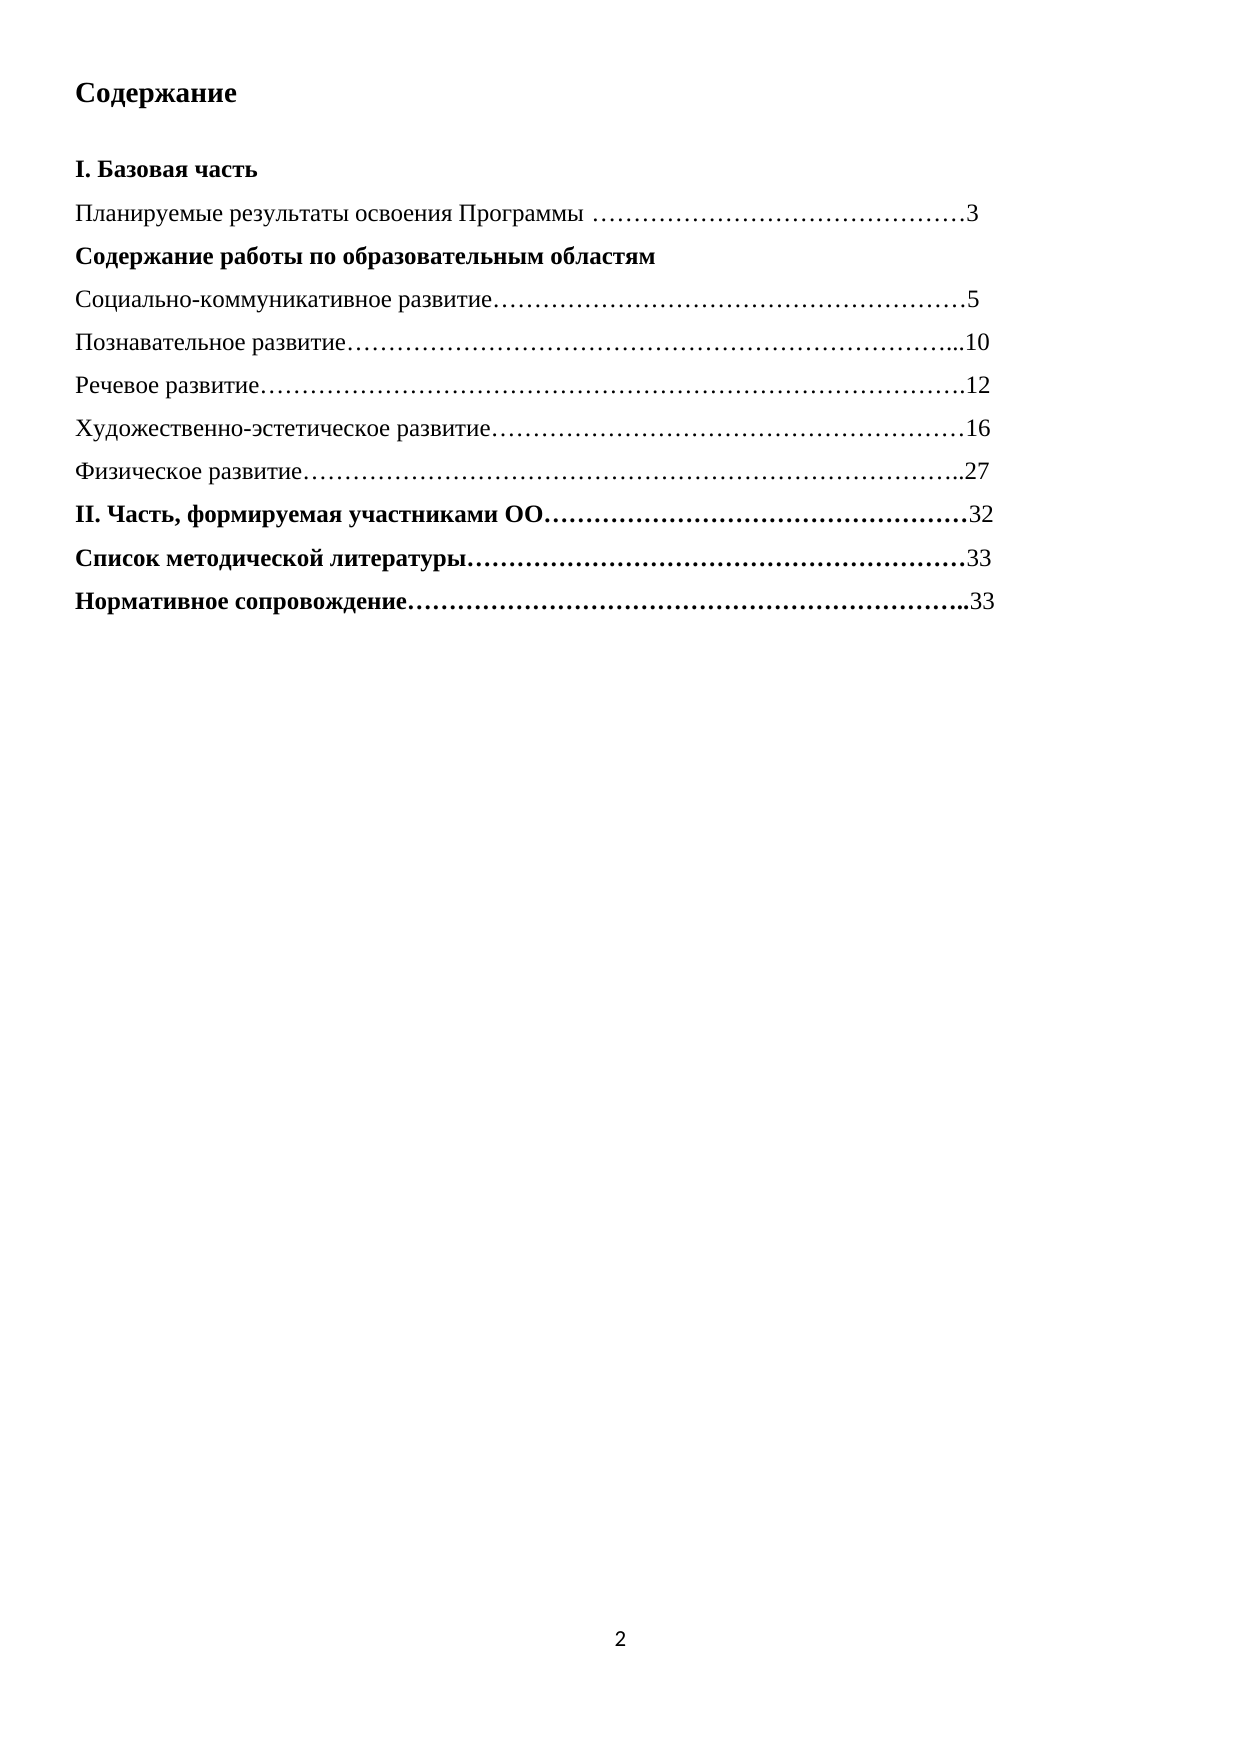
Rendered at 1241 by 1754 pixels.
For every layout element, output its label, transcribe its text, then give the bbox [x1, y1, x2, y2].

text II. Часть, формируемая участниками ОО……………………………………………32 [75, 499, 1165, 528]
text Планируемые результаты освоения Программы ………………………………………3 [75, 198, 1165, 226]
text Художественно-эстетическое развитие…………………………………………………16 [75, 413, 1165, 442]
text Речевое развитие………………………………………………………………………….12 [75, 370, 1165, 399]
text Нормативное сопровождение…………………………………………………………..33 [75, 586, 1165, 614]
text Содержание [75, 75, 1165, 108]
text Физическое развитие……………………………………………………………………..27 [75, 456, 1165, 485]
text Содержание работы по образовательным областям [75, 241, 1165, 269]
text Познавательное развитие………………………………………………………………...10 [75, 327, 1165, 356]
text Список методической литературы……………………………………………………33 [75, 543, 1165, 571]
text Социально-коммуникативное развитие…………………………………………………5 [75, 284, 1165, 313]
text I. Базовая часть [75, 154, 1165, 183]
